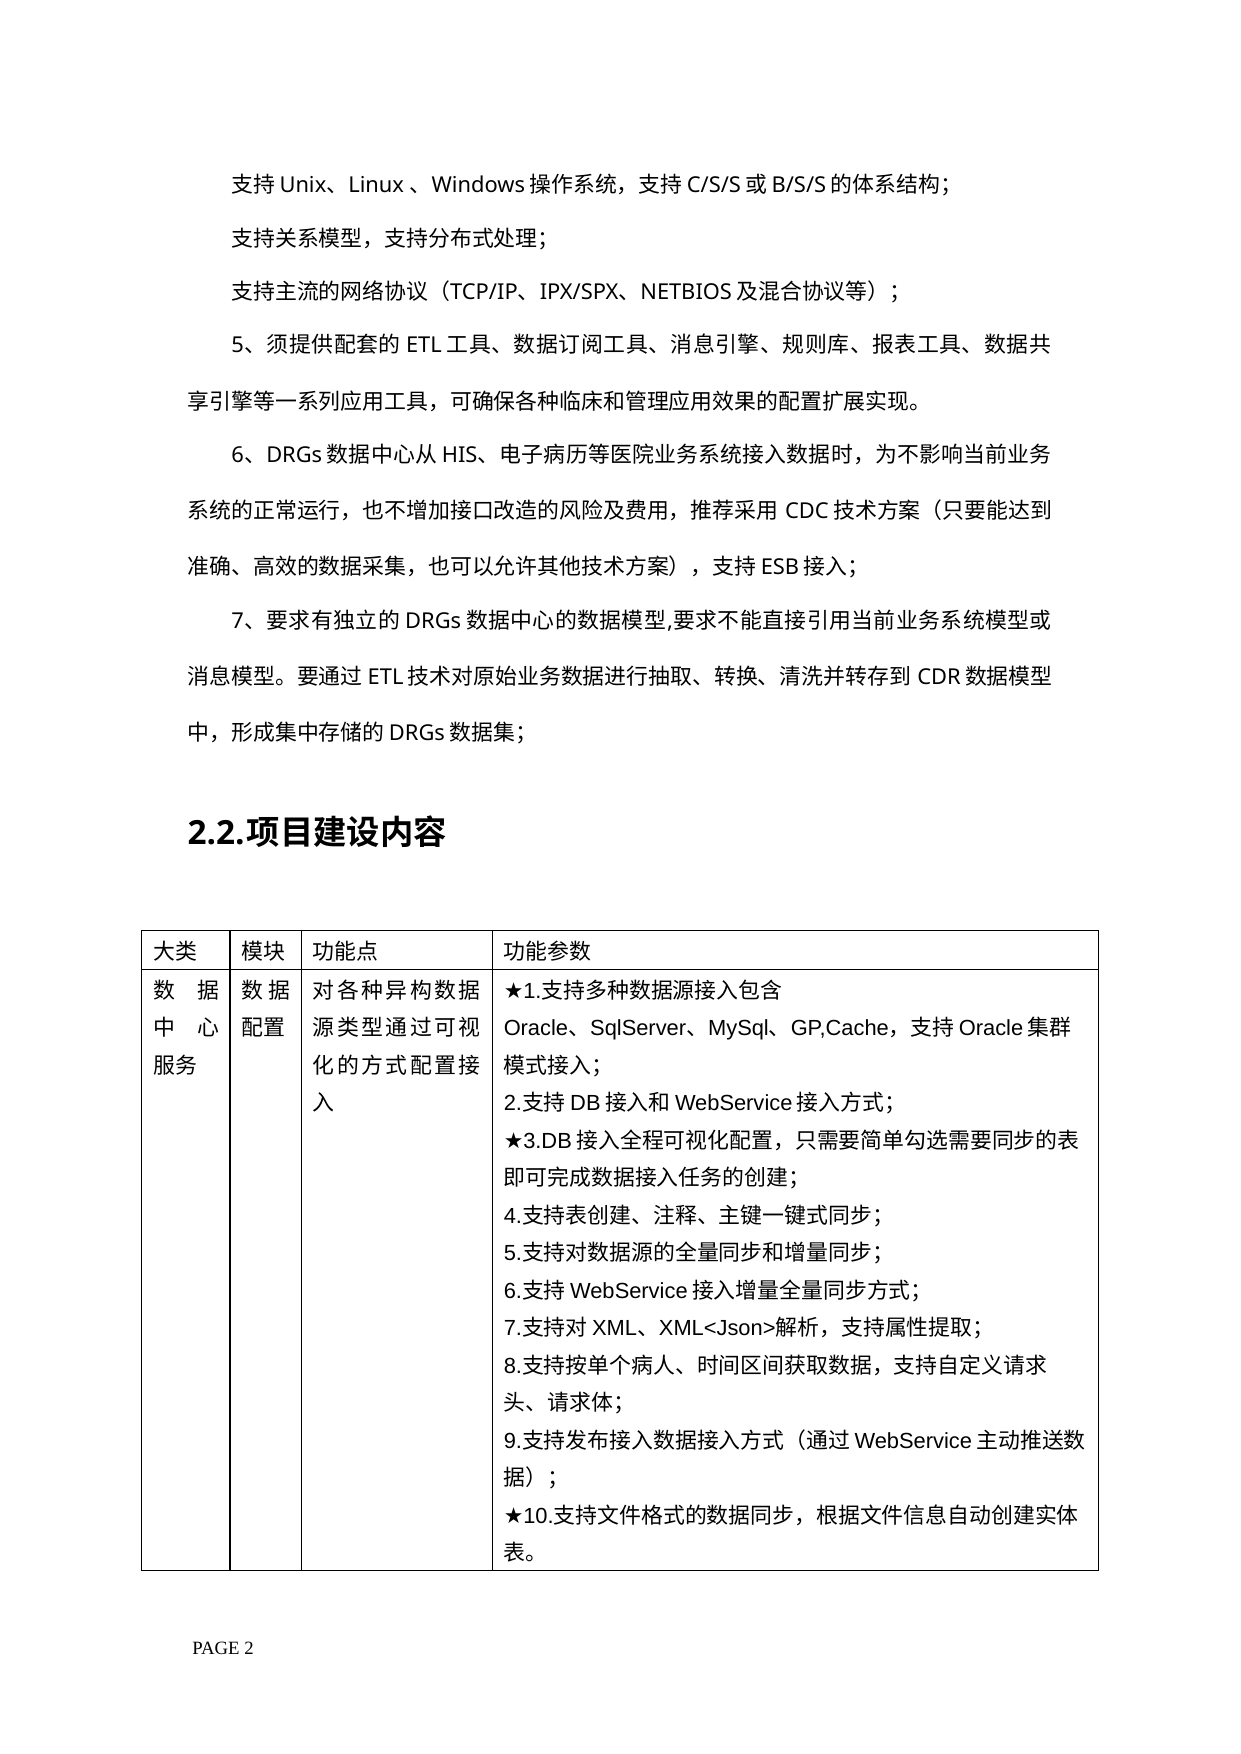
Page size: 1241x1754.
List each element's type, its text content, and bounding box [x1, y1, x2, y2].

table_header 功能点 [302, 931, 492, 969]
text 支持主流的网络协议（TCP/IP、IPX/SPX、NETBIOS及混合协议等）； [187, 271, 1053, 309]
text 7、要求有独立的DRGs数据中心的数据模型,要求不能直接引用当前业务系统模型或消息模型。要通过ETL技术对原始业务数据进行抽取、转换、清洗并转存到CDR数据模型中，形成集中存储的DRGs数据集； [187, 600, 1053, 750]
table_header 模块 [231, 931, 301, 969]
text 支持关系模型，支持分布式处理； [187, 218, 1053, 255]
table_cell 数据配置 [231, 970, 301, 1570]
table_cell 数据中心服务 [142, 970, 229, 1570]
subtitle 项目建设内容 [187, 793, 1053, 868]
table_cell ★1.支持多种数据源接入包含Oracle、SqlServer、MySql、GP,Cache，支持Oracle集群模式接入； 2.支持DB接入和WebService接入方式； ★3.DB接入全程可视化配置，只需要简单勾选需要同步的表即可完成数据接入任务的创建； 4.支持表创建、注释、主键一键式同步； 5.支持对数据源的全量同步和增量同步； 6.支持WebService接入增量全量同步方式； 7.支持对XML、XML<Json>解析，支持属性提取； 8.支持按单个病人、时间区间获取数据，支持自定义请求头、请求体； 9.支持发布接入数据接入方式（通过WebService主动推送数据）； ★10.支持文件格式的数据同步，根据文件信息自动创建实体表。 [493, 970, 1098, 1570]
text 5、须提供配套的ETL工具、数据订阅工具、消息引擎、规则库、报表工具、数据共享引擎等一系列应用工具，可确保各种临床和管理应用效果的配置扩展实现。 [187, 324, 1053, 418]
text 6、DRGs数据中心从HIS、电子病历等医院业务系统接入数据时，为不影响当前业务系统的正常运行，也不增加接口改造的风险及费用，推荐采用CDC技术方案（只要能达到准确、高效的数据采集，也可以允许其他技术方案），支持ESB接入； [187, 434, 1053, 584]
text 支持Unix、Linux 、Windows操作系统，支持C/S/S或B/S/S的体系结构； [187, 164, 1053, 202]
table_header 大类 [142, 931, 229, 969]
table_cell 对各种异构数据源类型通过可视化的方式配置接入 [302, 970, 492, 1570]
table_header 功能参数 [493, 931, 1098, 969]
